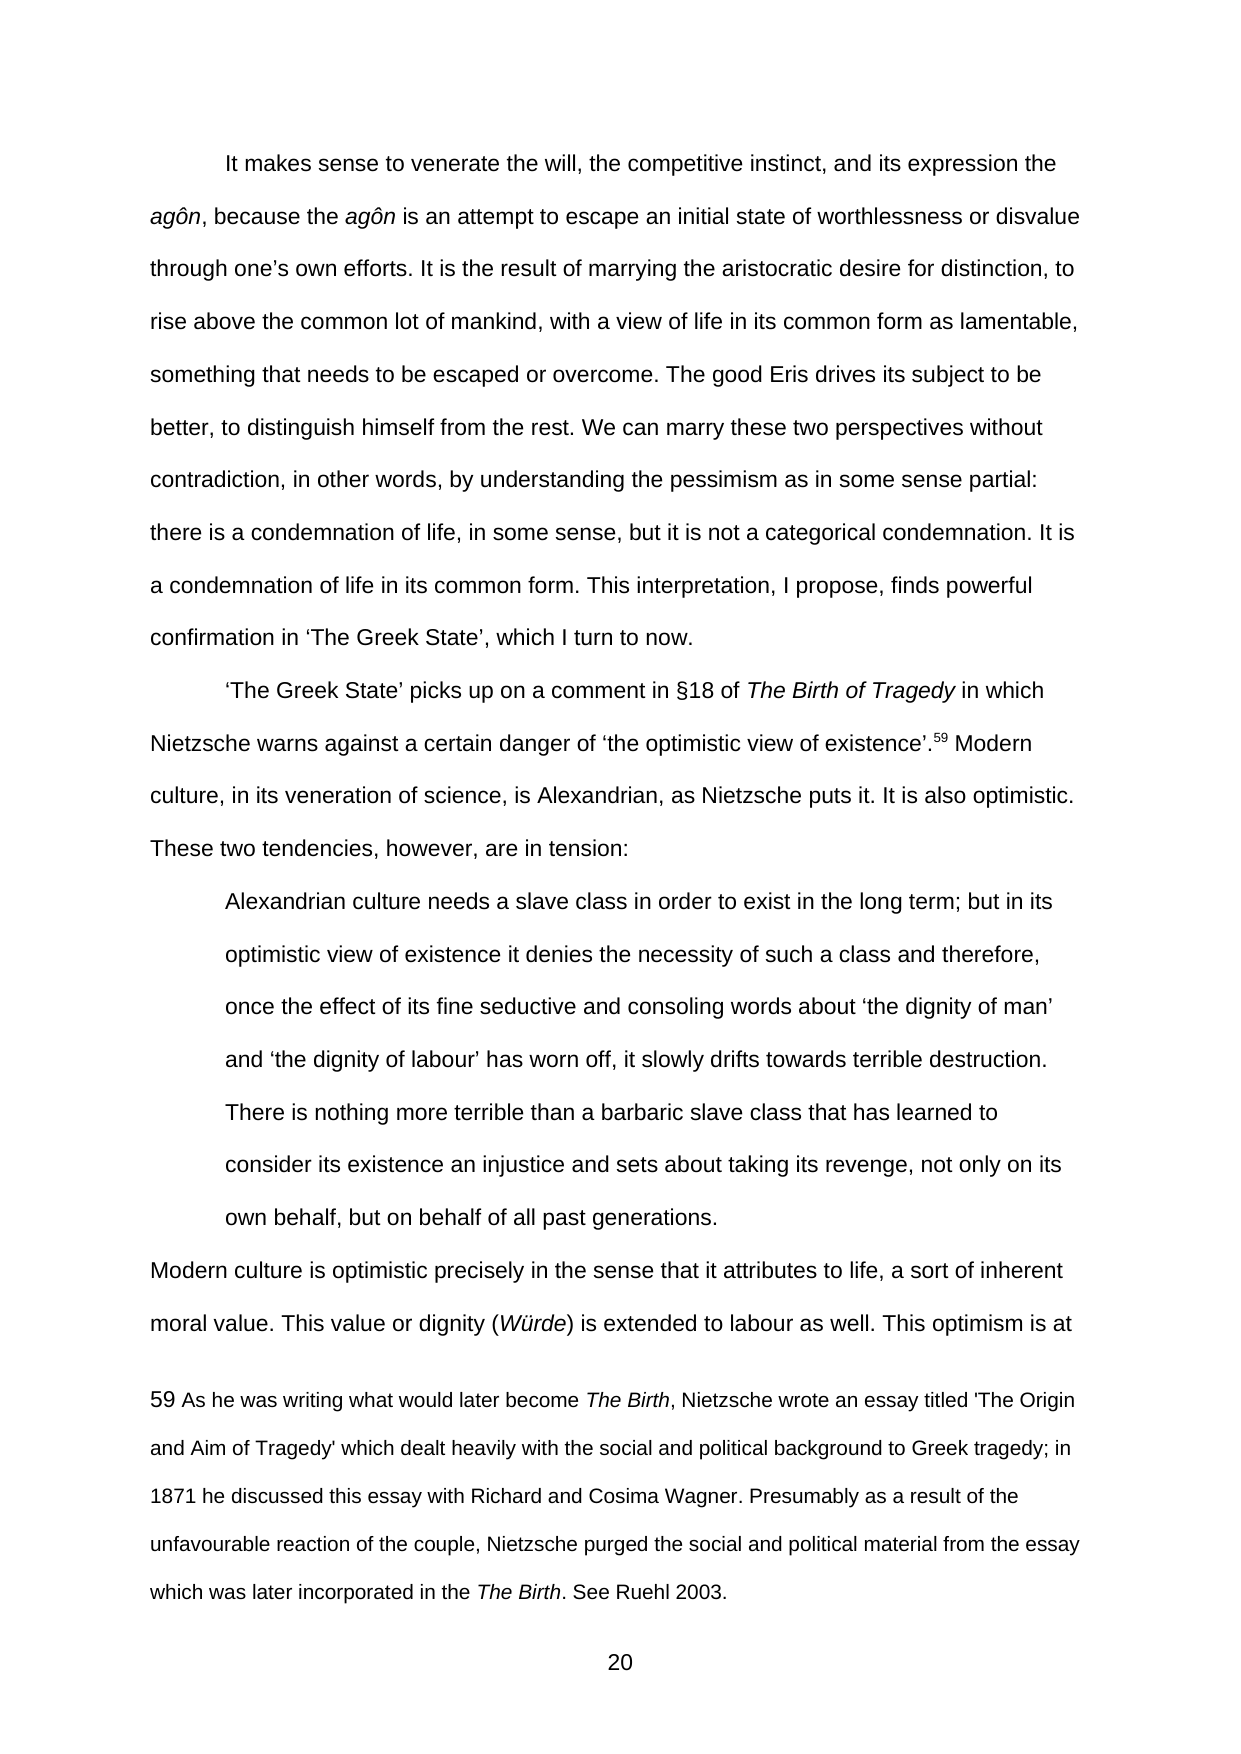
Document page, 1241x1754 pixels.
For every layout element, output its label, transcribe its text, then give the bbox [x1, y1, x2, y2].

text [150, 1257, 1090, 1336]
text It makes sense to venerate the will, the competitive instinct, and its expression the agôn, because the agôn is an attempt to escape an initial state of worthlessness or disvalue through one’s own efforts. It is the result of marrying the aristocratic desire for distinction, to rise above the common lot of mankind, with a view of life in its common form as lamentable, something that needs to be escaped or overcome. The good Eris drives its subject to be better, to distinguish himself from the rest. We can marry these two perspectives without contradiction, in other words, by understanding the pessimism as in some sense partial: there is a condemnation of life, in some sense, but it is not a categorical condemnation. It is a condemnation of life in its common form. This interpretation, I propose, finds powerful confirmation in ‘The Greek State’, which I turn to now. [150, 150, 1090, 651]
text ‘The Greek State’ picks up on a comment in §18 of The Birth of Tragedy in which Nietzsche warns against a certain danger of ‘the optimistic view of existence’. Modern culture, in its veneration of science, is Alexandrian, as Nietzsche puts it. It is also optimistic. These two tendencies, however, are in tension: [150, 677, 1090, 862]
text Alexandrian culture needs a slave class in order to exist in the long term; but in its optimistic view of existence it denies the necessity of such a class and therefore, once the effect of its fine seductive and consoling words about ‘the dignity of man’ and ‘the dignity of labour’ has worn off, it slowly drifts towards terrible destruction. There is nothing more terrible than a barbaric slave class that has learned to consider its existence an injustice and sets about taking its revenge, not only on its own behalf, but on behalf of all past generations. [225, 888, 1090, 1231]
